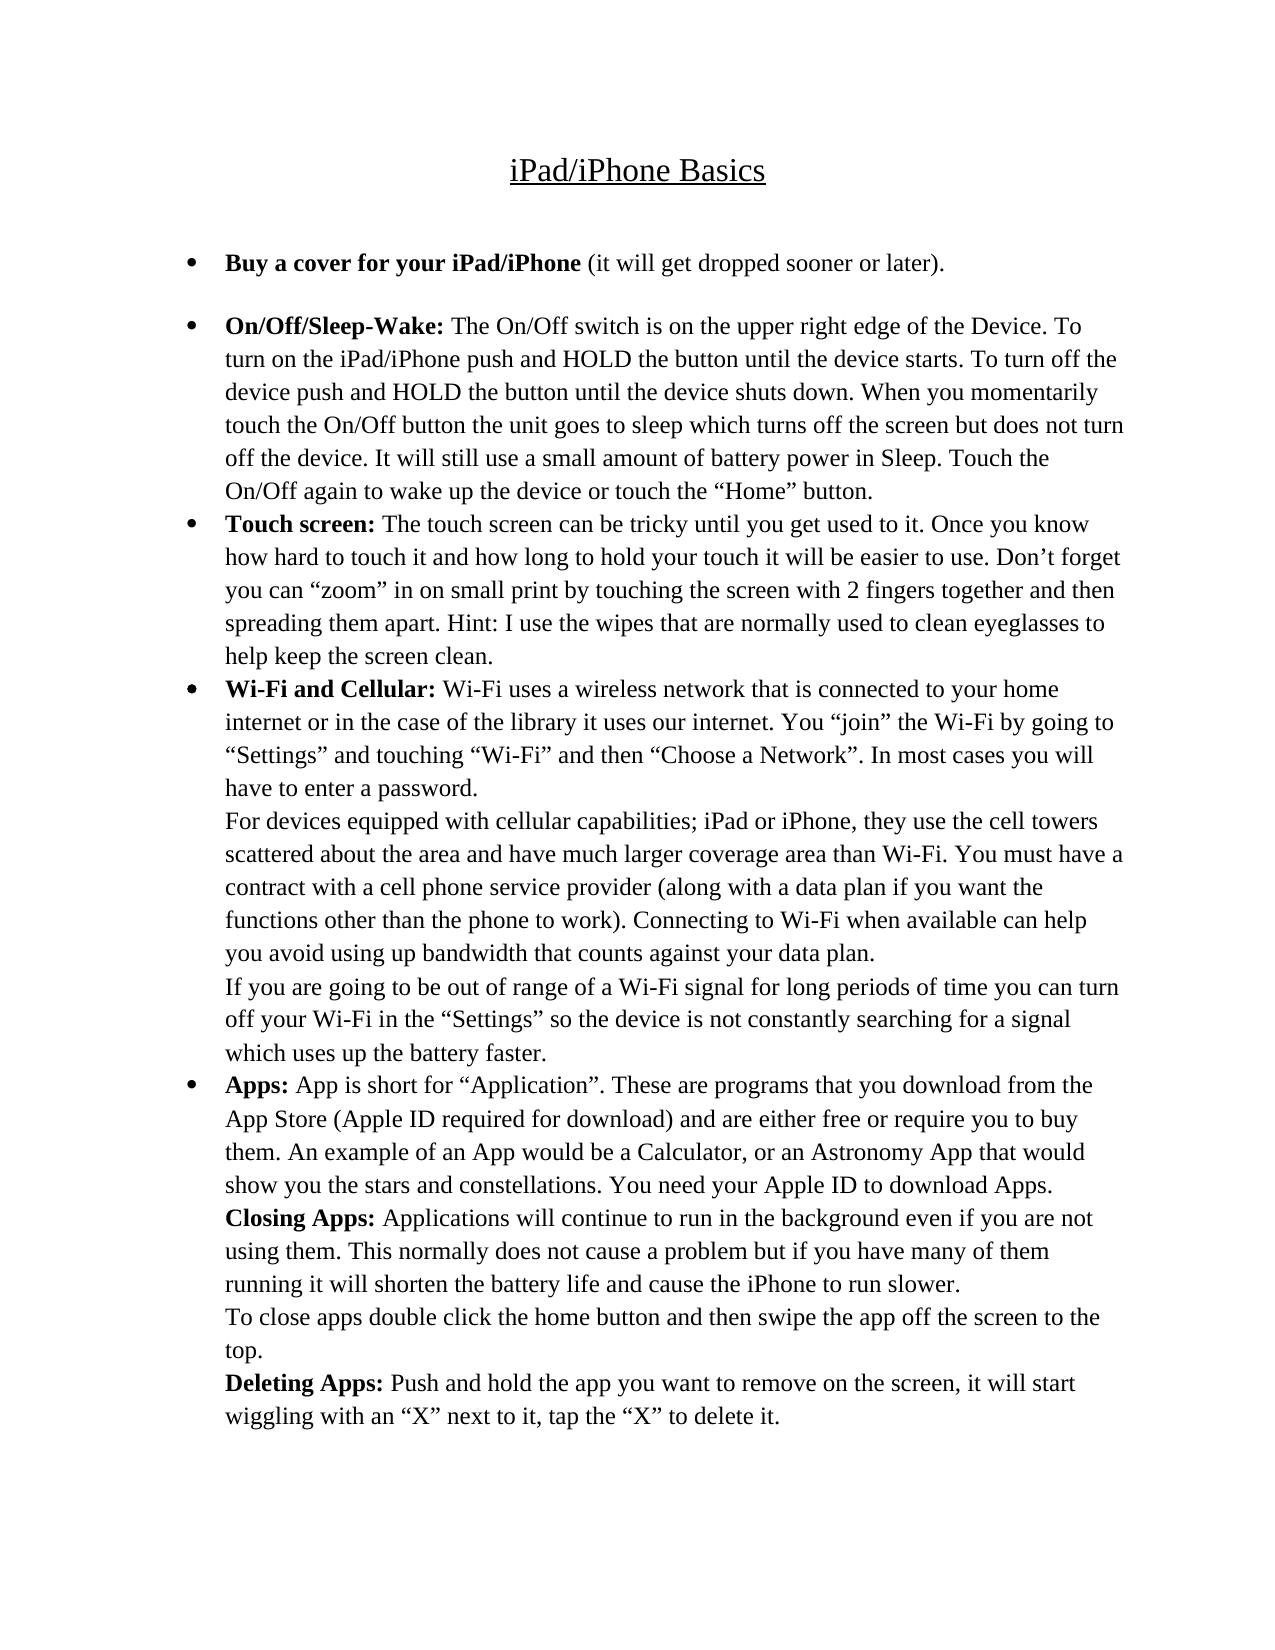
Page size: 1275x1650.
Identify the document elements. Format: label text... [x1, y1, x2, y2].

list On/Off/Sleep-Wake: The On/Off switch is on the upper right edge of the Device. To turn on the iPad/iPhone push and HOLD the button until the device starts. To turn off the device push and HOLD the button until the device shuts down. When you momentarily touch the On/Off button the unit goes to sleep which turns off the screen but does not turn off the device. It will still use a small amount of battery power in Sleep. Touch the On/Off again to wake up the device or touch the “Home” button. [187, 311, 1125, 505]
list To close apps double click the home button and then swipe the app off the screen to the top. [225, 1302, 1125, 1363]
list Buy a cover for your iPad/iPhone (it will get dropped sooner or later). [187, 248, 1125, 277]
list If you are going to be out of range of a Wi-Fi signal for long periods of time you can turn off your Wi-Fi in the “Settings” so the device is not constantly searching for a signal which uses up the battery faster. [225, 972, 1125, 1066]
list Apps: App is short for “Application”. These are programs that you download from the App Store (Apple ID required for download) and are either free or require you to buy them. An example of an App would be a Calculator, or an Astronomy App that would show you the stars and constellations. You need your Apple ID to download Apps. [187, 1071, 1125, 1198]
list Closing Apps: Applications will continue to run in the background even if you are not using them. This normally does not cause a problem but if you have many of them running it will shorten the battery life and cause the iPhone to run slower. [225, 1203, 1125, 1297]
list Wi-Fi and Cellular: Wi-Fi uses a wireless network that is connected to your home internet or in the case of the library it uses our internet. You “join” the Wi-Fi by going to “Settings” and touching “Wi-Fi” and then “Choose a Network”. In most cases you will have to enter a password. [187, 674, 1125, 802]
list For devices equipped with cellular capabilities; iPad or iPhone, they use the cell towers scattered about the area and have much larger coverage area than Wi-Fi. You must have a contract with a cell phone service provider (along with a data plan if you want the functions other than the phone to work). Connecting to Wi-Fi when available can help you avoid using up bandwidth that counts against your data plan. [225, 806, 1125, 967]
list Deleting Apps: Push and hold the app you want to remove on the screen, it will start wiggling with an “X” next to it, tap the “X” to delete it. [225, 1368, 1125, 1429]
text iPad/iPhone Basics [150, 150, 1125, 188]
list Touch screen: The touch screen can be tricky until you get used to it. Once you know how hard to touch it and how long to hold your touch it will be easier to use. Don’t forget you can “zoom” in on small print by touching the screen with 2 fingers together and then spreading them apart. Hint: I use the wipes that are normally used to clean eyeglasses to help keep the screen clean. [187, 509, 1125, 670]
